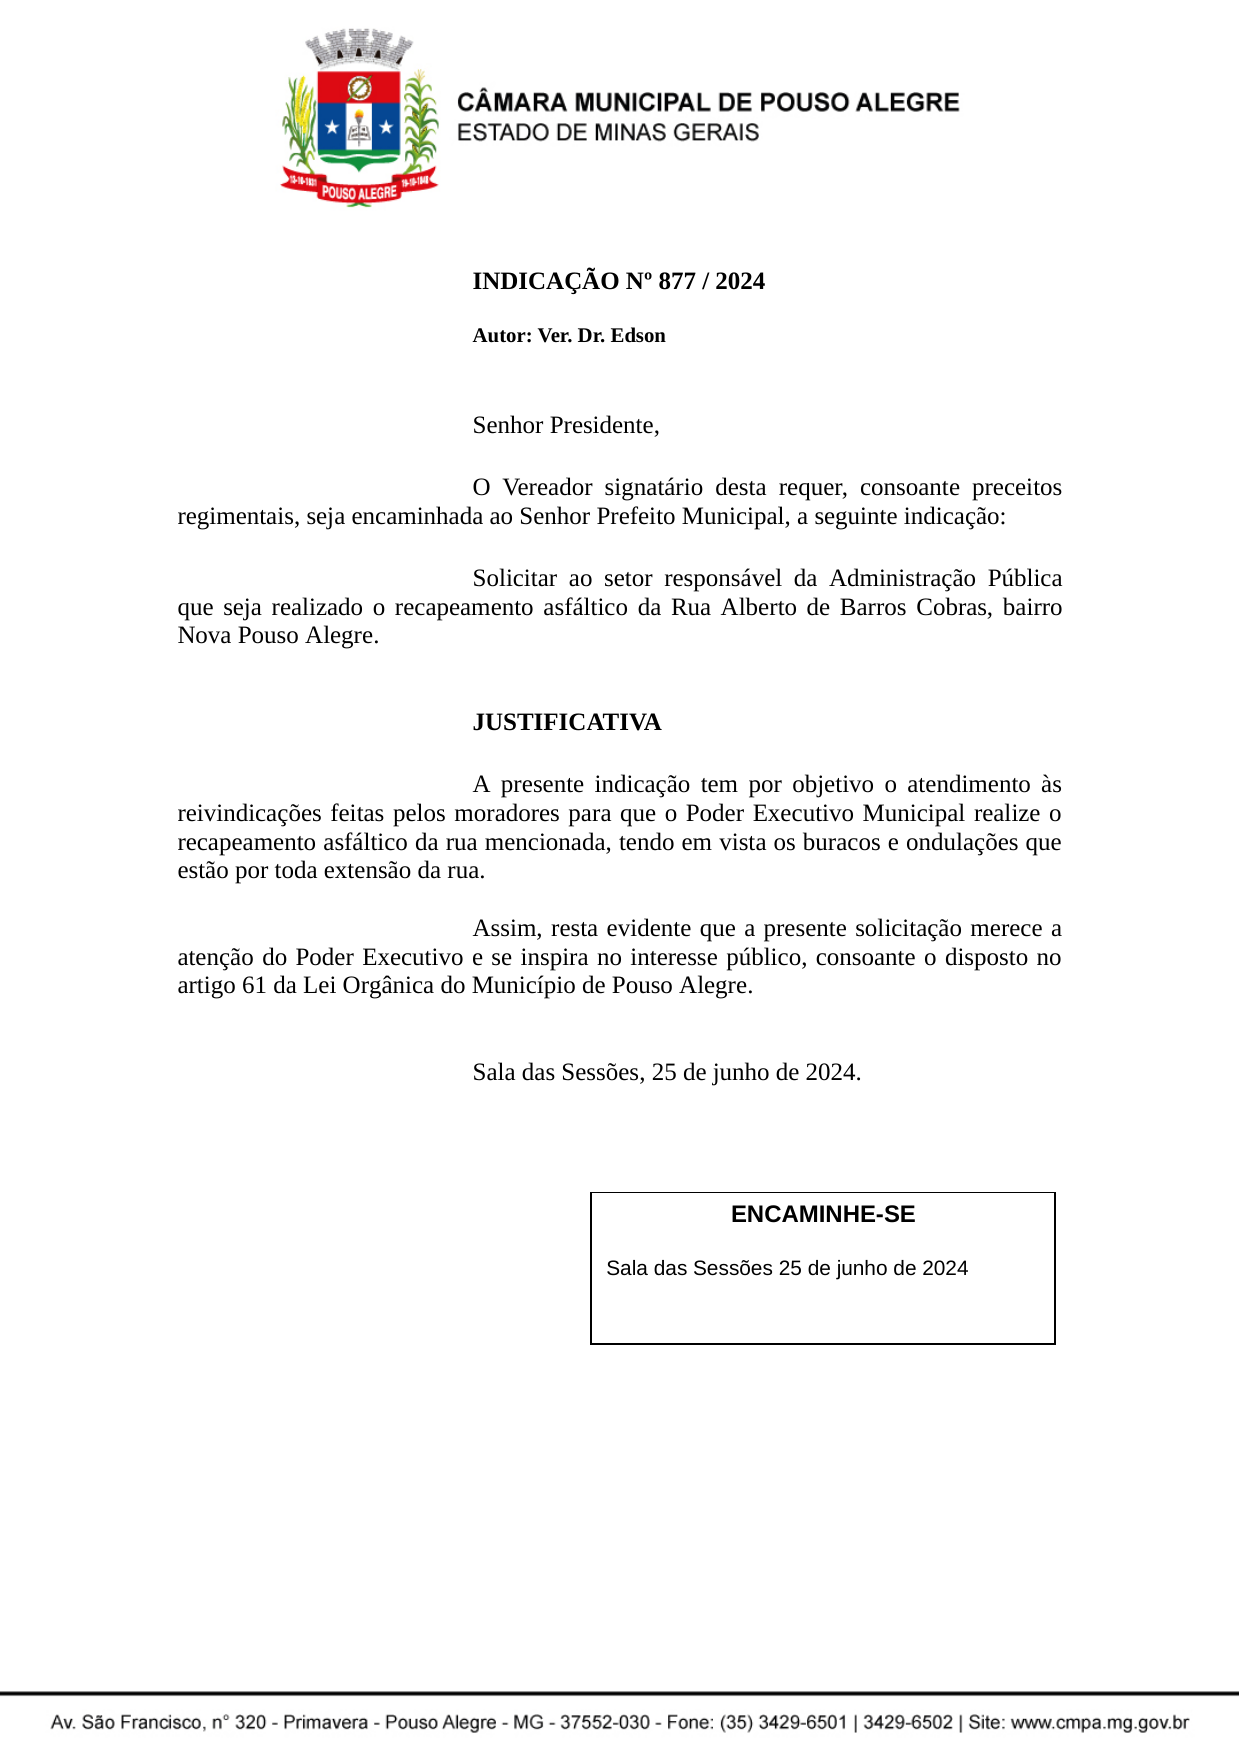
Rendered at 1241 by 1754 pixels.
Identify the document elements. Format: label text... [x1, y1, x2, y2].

text INDICAÇÃO Nº 877 / 2024 [472, 266, 1063, 294]
text JUSTIFICATIVA [177, 707, 1004, 736]
text Senhor Presidente, [472, 410, 1063, 438]
text Autor: Ver. Dr. Edson [472, 323, 1063, 347]
text Assim, resta evidente que a presente solicitação merece a atenção do Poder Executivo e se inspira no interesse público, consoante o disposto no artigo 61 da Lei Orgânica do Município de Pouso Alegre. [177, 913, 1063, 999]
text A presente indicação tem por objetivo o atendimento às reivindicações feitas pelos moradores para que o Poder Executivo Municipal realize o recapeamento asfáltico da rua mencionada, tendo em vista os buracos e ondulações que estão por toda extensão da rua. [177, 769, 1063, 884]
text Solicitar ao setor responsável da Administração Pública que seja realizado o recapeamento asfáltico da Rua Alberto de Barros Cobras, bairro Nova Pouso Alegre. [177, 563, 1063, 649]
text Sala das Sessões, 25 de junho de 2024. [472, 1057, 1063, 1085]
text O Vereador signatário desta requer, consoante preceitos regimentais, seja encaminhada ao Senhor Prefeito Municipal, a seguinte indicação: [177, 472, 1063, 529]
picture [0, 1655, 1239, 1752]
picture [0, 0, 1240, 237]
